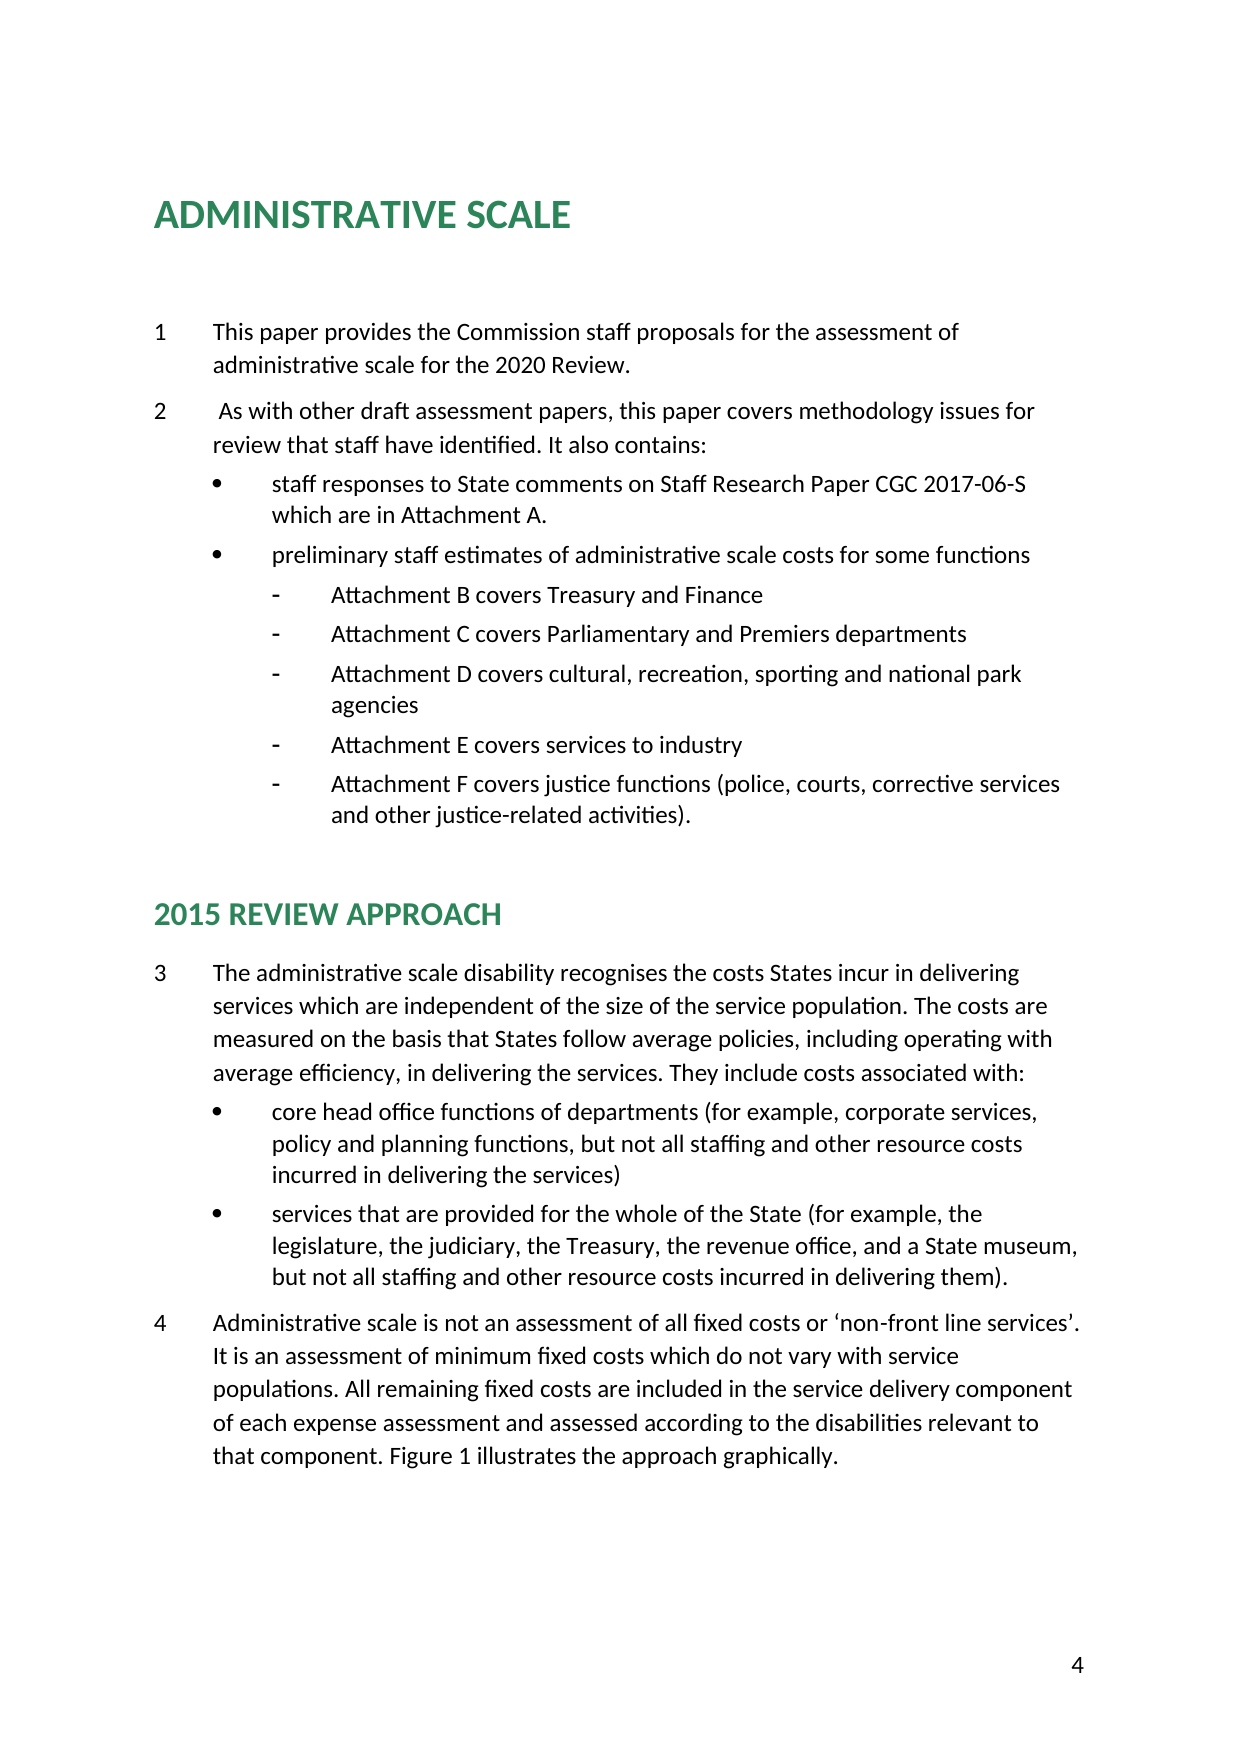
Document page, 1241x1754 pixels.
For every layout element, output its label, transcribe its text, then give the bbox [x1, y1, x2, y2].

list This paper provides the Commission staff proposals for the assessment of administrative scale for the 2020 Review. [153, 313, 1087, 380]
subtitle 2015 REVIEW APPROACH [153, 893, 1087, 933]
list Attachment D covers cultural, recreation, sporting and national park agencies [272, 657, 1087, 720]
subtitle ADMINISTRATIVE SCALE [153, 188, 1087, 238]
list Attachment F covers justice functions (police, courts, corrective services and other justice-related activities). [272, 768, 1087, 830]
list staff responses to State comments on Staff Research Paper CGC 2017-06-S which are in Attachment A. [213, 468, 1087, 530]
list services that are provided for the whole of the State (for example, the legislature, the judiciary, the Treasury, the revenue office, and a State museum, but not all staffing and other resource costs incurred in delivering them). [213, 1198, 1087, 1292]
list core head office functions of departments (for example, corporate services, policy and planning functions, but not all staffing and other resource costs incurred in delivering the services) [213, 1096, 1087, 1189]
list As with other draft assessment papers, this paper covers methodology issues for review that staff have identified. It also contains: [153, 393, 1087, 459]
list Attachment C covers Parliamentary and Premiers departments [272, 618, 1087, 649]
text Administrative scale is not an assessment of all fixed costs or ‘non-front line services’. It is an assessment of minimum fixed costs which do not vary with service populations. All remaining fixed costs are included in the service delivery component of each expense assessment and assessed according to the disabilities relevant to that component. Figure 1 illustrates the approach graphically. [153, 1304, 1087, 1471]
list Attachment B covers Treasury and Finance [272, 578, 1087, 609]
text The administrative scale disability recognises the costs States incur in delivering services which are independent of the size of the service population. The costs are measured on the basis that States follow average policies, including operating with average efficiency, in delivering the services. They include costs associated with: [153, 954, 1087, 1087]
list preliminary staff estimates of administrative scale costs for some functions [213, 538, 1087, 570]
list Attachment E covers services to industry [272, 728, 1087, 759]
